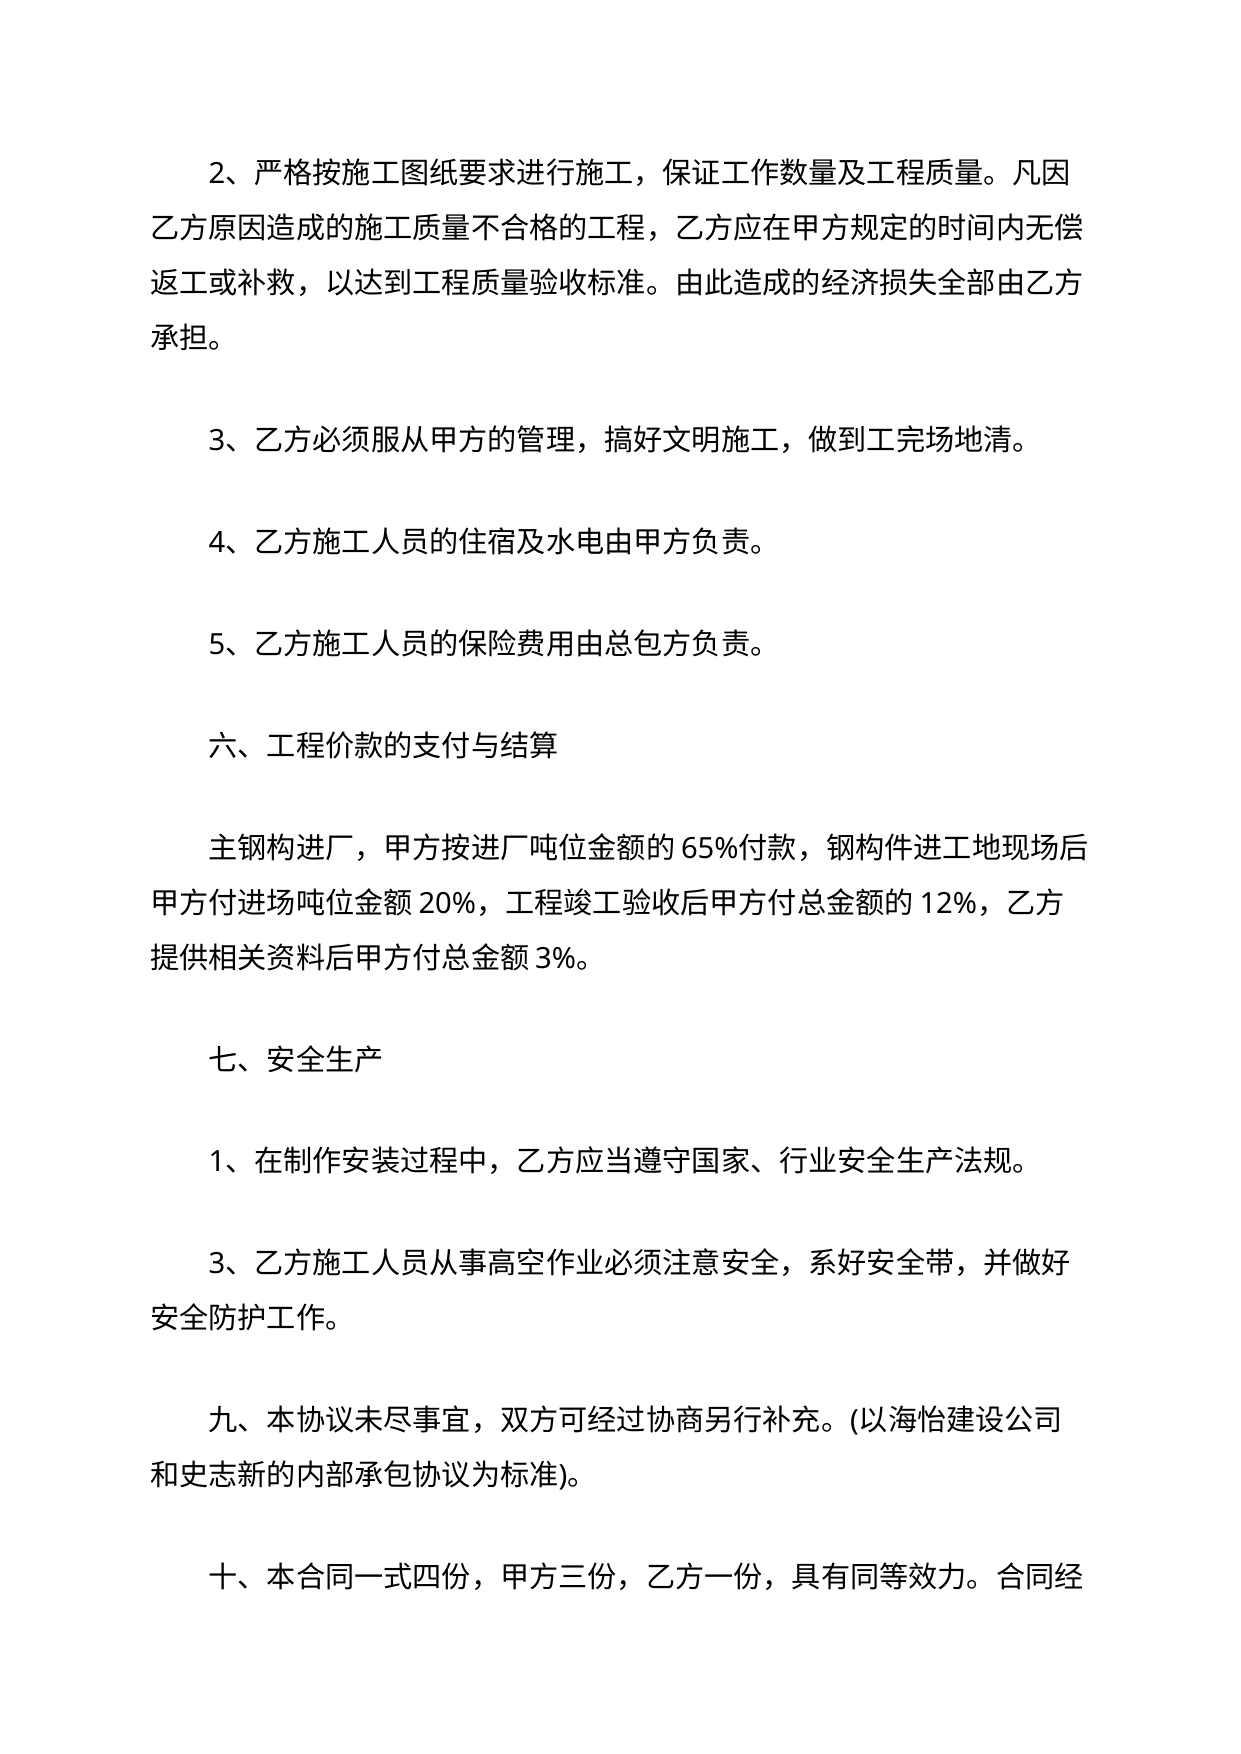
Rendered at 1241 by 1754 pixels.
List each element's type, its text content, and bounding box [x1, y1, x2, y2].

text 3、乙方必须服从甲方的管理，搞好文明施工，做到工完场地清。 [150, 417, 1090, 459]
text 5、乙方施工人员的保险费用由总包方负责。 [150, 621, 1090, 663]
text 九、本协议未尽事宜，双方可经过协商另行补充。(以海怡建设公司和史志新的内部承包协议为标准)。 [150, 1397, 1090, 1494]
text 1、在制作安装过程中，乙方应当遵守国家、行业安全生产法规。 [150, 1138, 1090, 1180]
text 六、工程价款的支付与结算 [150, 722, 1090, 765]
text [150, 1554, 1090, 1596]
text 2、严格按施工图纸要求进行施工，保证工作数量及工程质量。凡因乙方原因造成的施工质量不合格的工程，乙方应在甲方规定的时间内无偿返工或补救，以达到工程质量验收标准。由此造成的经济损失全部由乙方承担。 [150, 150, 1090, 357]
text 3、乙方施工人员从事高空作业必须注意安全，系好安全带，并做好安全防护工作。 [150, 1240, 1090, 1337]
text 主钢构进厂，甲方按进厂吨位金额的65%付款，钢构件进工地现场后甲方付进场吨位金额20%，工程竣工验收后甲方付总金额的12%，乙方提供相关资料后甲方付总金额3%。 [150, 824, 1090, 977]
text 七、安全生产 [150, 1036, 1090, 1078]
text 4、乙方施工人员的住宿及水电由甲方负责。 [150, 518, 1090, 561]
